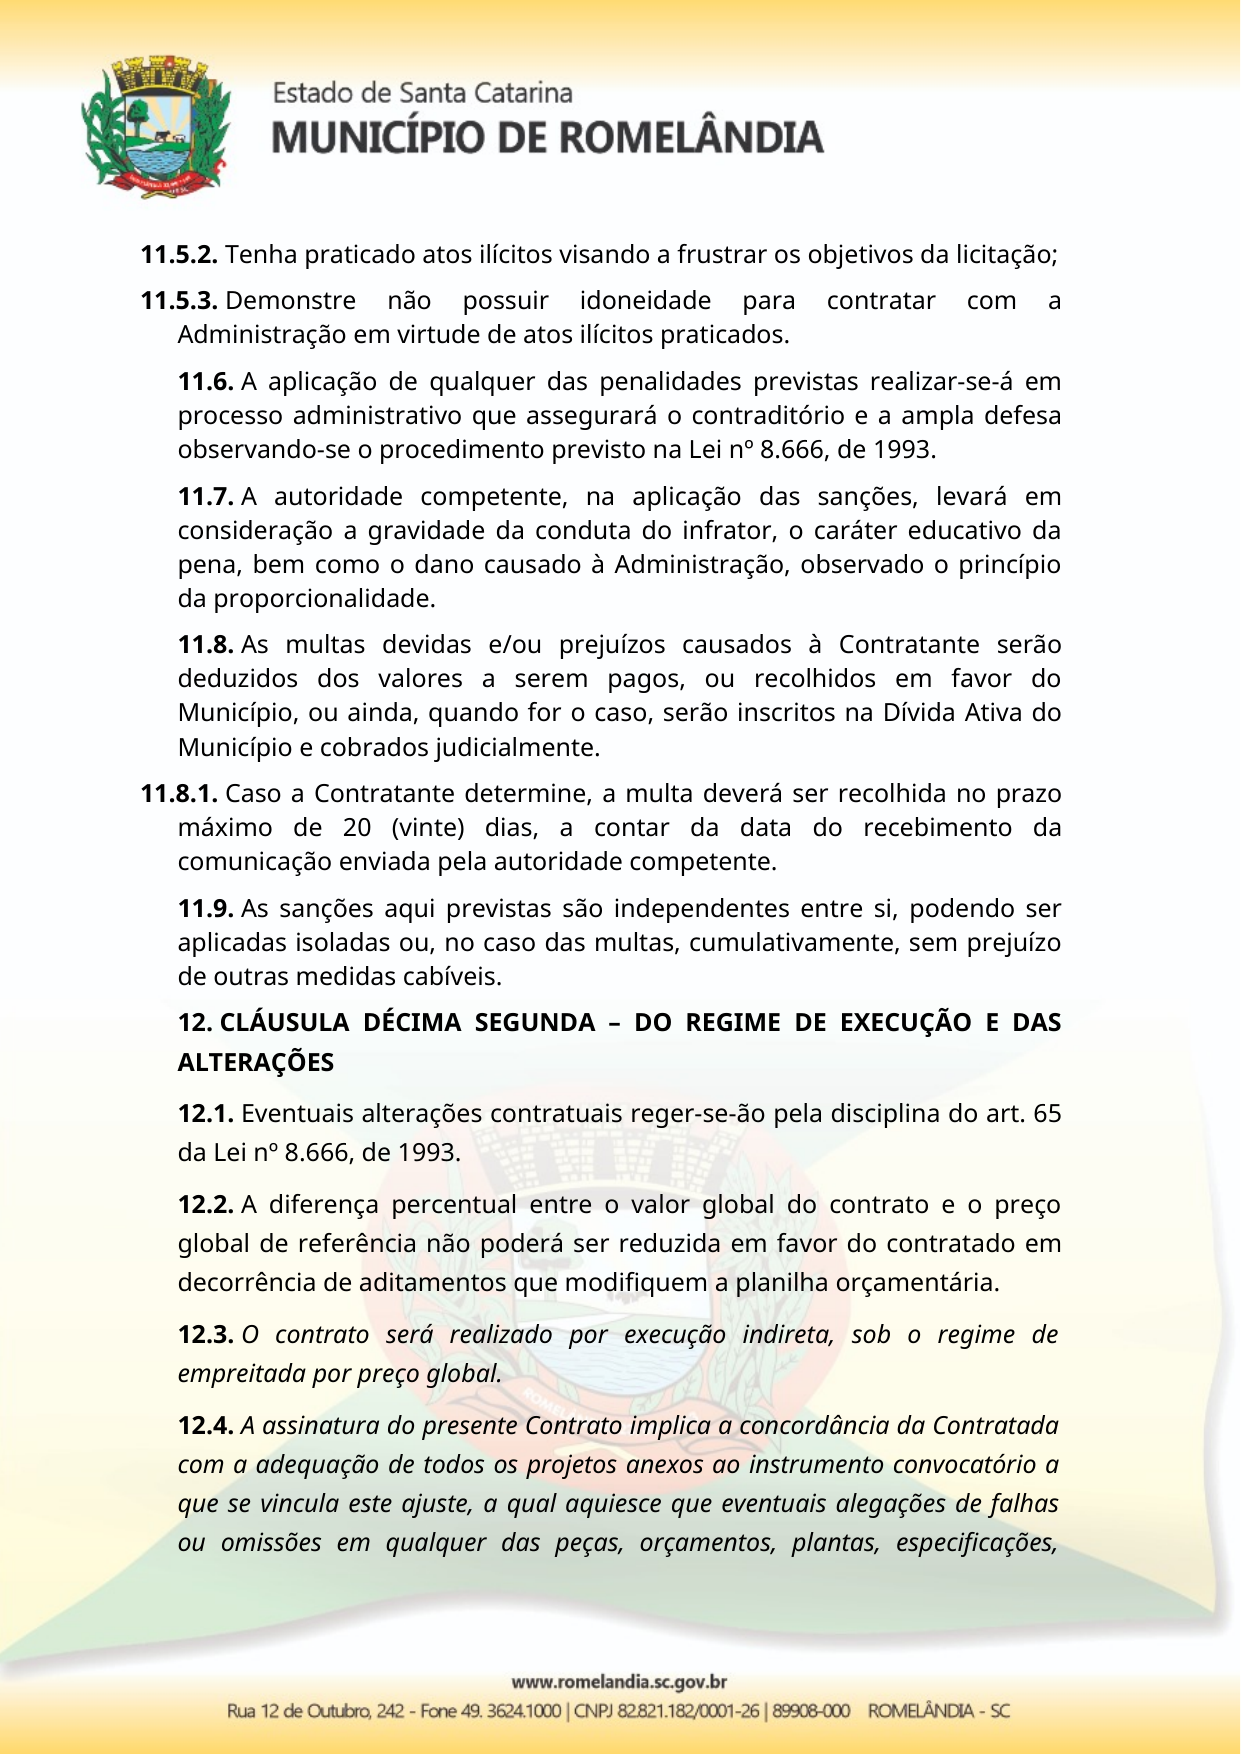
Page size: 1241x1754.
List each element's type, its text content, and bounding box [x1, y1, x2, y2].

picture [0, 0, 1241, 1754]
list Demonstre não possuir idoneidade para contratar com a Administração em virtude de atos ilícitos praticados. [140, 283, 1063, 351]
list As sanções aqui previstas são independentes entre si, podendo ser aplicadas isoladas ou, no caso das multas, cumulativamente, sem prejuízo de outras medidas cabíveis. [177, 890, 1063, 993]
list A aplicação de qualquer das penalidades previstas realizar-se-á em processo administrativo que assegurará o contraditório e a ampla defesa observando-se o procedimento previsto na Lei nº 8.666, de 1993. [177, 363, 1063, 466]
list Tenha praticado atos ilícitos visando a frustrar os objetivos da licitação; [140, 236, 1063, 270]
list As multas devidas e/ou prejuízos causados à Contratante serão deduzidos dos valores a serem pagos, ou recolhidos em favor do Município, ou ainda, quando for o caso, serão inscritos na Dívida Ativa do Município e cobrados judicialmente. [177, 627, 1063, 763]
list CLÁUSULA DÉCIMA SEGUNDA – DO REGIME DE EXECUÇÃO E DAS ALTERAÇÕES [177, 1005, 1063, 1078]
list A autoridade competente, na aplicação das sanções, levará em consideração a gravidade da conduta do infrator, o caráter educativo da pena, bem como o dano causado à Administração, observado o princípio da proporcionalidade. [177, 478, 1063, 614]
list Caso a Contratante determine, a multa deverá ser recolhida no prazo máximo de 20 (vinte) dias, a contar da data do recebimento da comunicação enviada pela autoridade competente. [140, 776, 1063, 878]
list Eventuais alterações contratuais reger-se-ão pela disciplina do art. 65 da Lei nº 8.666, de 1993. [177, 1096, 1063, 1169]
list O contrato será realizado por execução indireta, sob o regime de empreitada por preço global. [177, 1317, 1063, 1390]
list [177, 1408, 1063, 1559]
list A diferença percentual entre o valor global do contrato e o preço global de referência não poderá ser reduzida em favor do contratado em decorrência de aditamentos que modifiquem a planilha orçamentária. [177, 1187, 1063, 1299]
